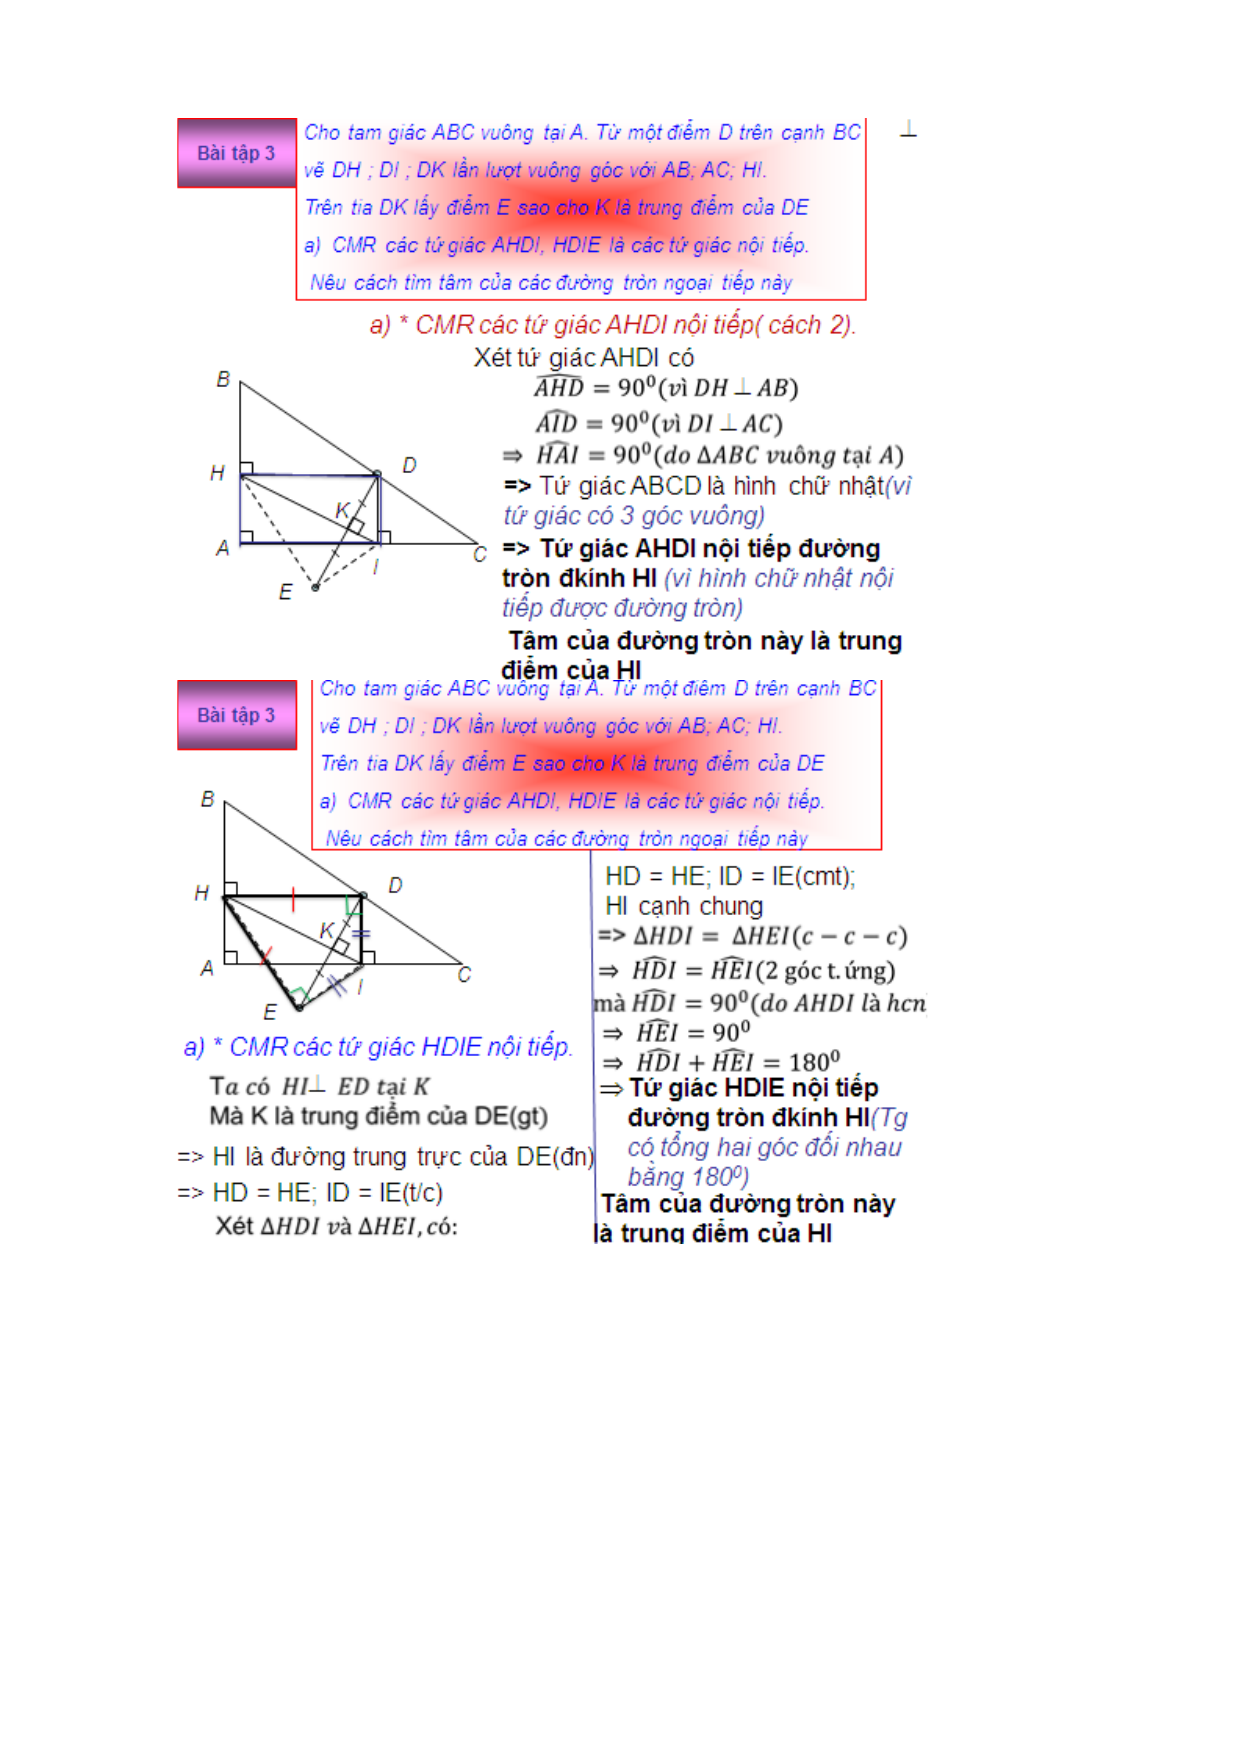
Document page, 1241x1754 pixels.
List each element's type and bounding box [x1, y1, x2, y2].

picture [177, 118, 928, 1244]
